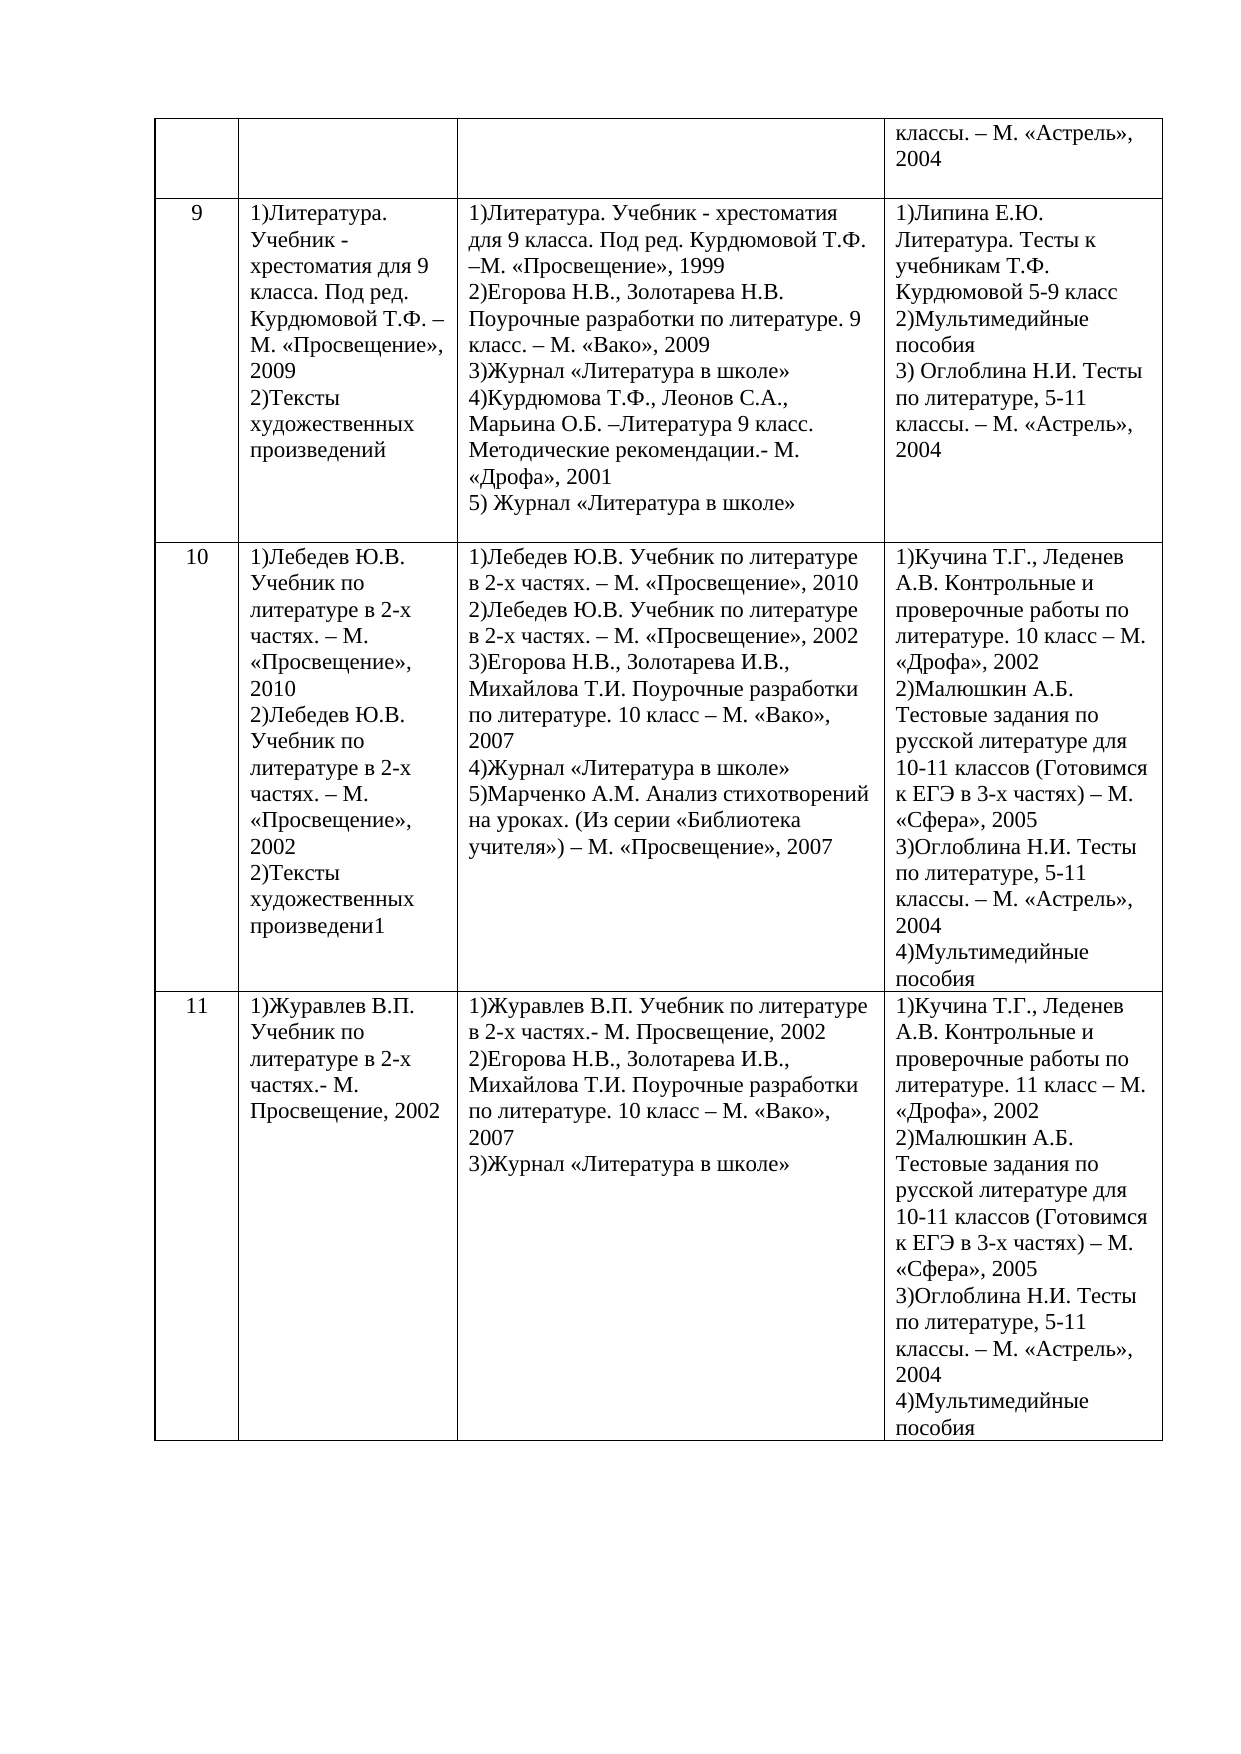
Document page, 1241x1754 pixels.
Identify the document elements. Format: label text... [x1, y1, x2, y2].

table_cell 10 [156, 543, 238, 991]
table_cell 1)Кучина Т.Г., Леденев А.В. Контрольные и проверочные работы по литературе. 10 класс – М. «Дрофа», 2002 2)Малюшкин А.Б. Тестовые задания по русской литературе для 10-11 классов (Готовимся к ЕГЭ в 3-х частях) – М. «Сфера», 2005 3)Оглоблина Н.И. Тесты по литературе, 5-11 классы. – М. «Астрель», 2004 4)Мультимедийные пособия [885, 543, 1162, 991]
table_cell 8 [156, 119, 238, 198]
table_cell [885, 119, 1162, 198]
table_cell 1)Литература. Учебник - хрестоматия для 9 класса. Под ред. Курдюмовой Т.Ф. –М. «Просвещение», 1999 2)Егорова Н.В., Золотарева Н.В. Поурочные разработки по литературе. 9 класс. – М. «Вако», 2009 3)Журнал «Литература в школе» 4)Курдюмова Т.Ф., Леонов С.А., Марьина О.Б. –Литература 9 класс. Методические рекомендации.- М. «Дрофа», 2001 5) Журнал «Литература в школе» [458, 199, 884, 542]
table_cell 1)Кучина Т.Г., Леденев А.В. Контрольные и проверочные работы по литературе. 11 класс – М. «Дрофа», 2002 2)Малюшкин А.Б. Тестовые задания по русской литературе для 10-11 классов (Готовимся к ЕГЭ в 3-х частях) – М. «Сфера», 2005 3)Оглоблина Н.И. Тесты по литературе, 5-11 классы. – М. «Астрель», 2004 4)Мультимедийные пособия [885, 992, 1162, 1440]
table_cell 1)Журавлев В.П. Учебник по литературе в 2-х частях.- М. Просвещение, 2002 2)Егорова Н.В., Золотарева И.В., Михайлова Т.И. Поурочные разработки по литературе. 10 класс – М. «Вако», 2007 3)Журнал «Литература в школе» [458, 992, 884, 1440]
table_cell 1)Лебедев Ю.В. Учебник по литературе в 2-х частях. – М. «Просвещение», 2010 2)Лебедев Ю.В. Учебник по литературе в 2-х частях. – М. «Просвещение», 2002 3)Егорова Н.В., Золотарева И.В., Михайлова Т.И. Поурочные разработки по литературе. 10 класс – М. «Вако», 2007 4)Журнал «Литература в школе» 5)Марченко А.М. Анализ стихотворений на уроках. (Из серии «Библиотека учителя») – М. «Просвещение», 2007 [458, 543, 884, 991]
table_cell 11 [156, 992, 238, 1440]
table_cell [458, 119, 884, 198]
table_cell 1)Журавлев В.П. Учебник по литературе в 2-х частях.- М. Просвещение, 2002 [239, 992, 457, 1440]
table_cell 1)Лебедев Ю.В. Учебник по литературе в 2-х частях. – М. «Просвещение», 2010 2)Лебедев Ю.В. Учебник по литературе в 2-х частях. – М. «Просвещение», 2002 2)Тексты художественных произведени1 [239, 543, 457, 991]
table_cell 1)Литература. Учебник - хрестоматия для 9 класса. Под ред. Курдюмовой Т.Ф. –М. «Просвещение», 2009 2)Тексты художественных произведений [239, 199, 457, 542]
table_cell 9 [156, 199, 238, 542]
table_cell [239, 119, 457, 198]
